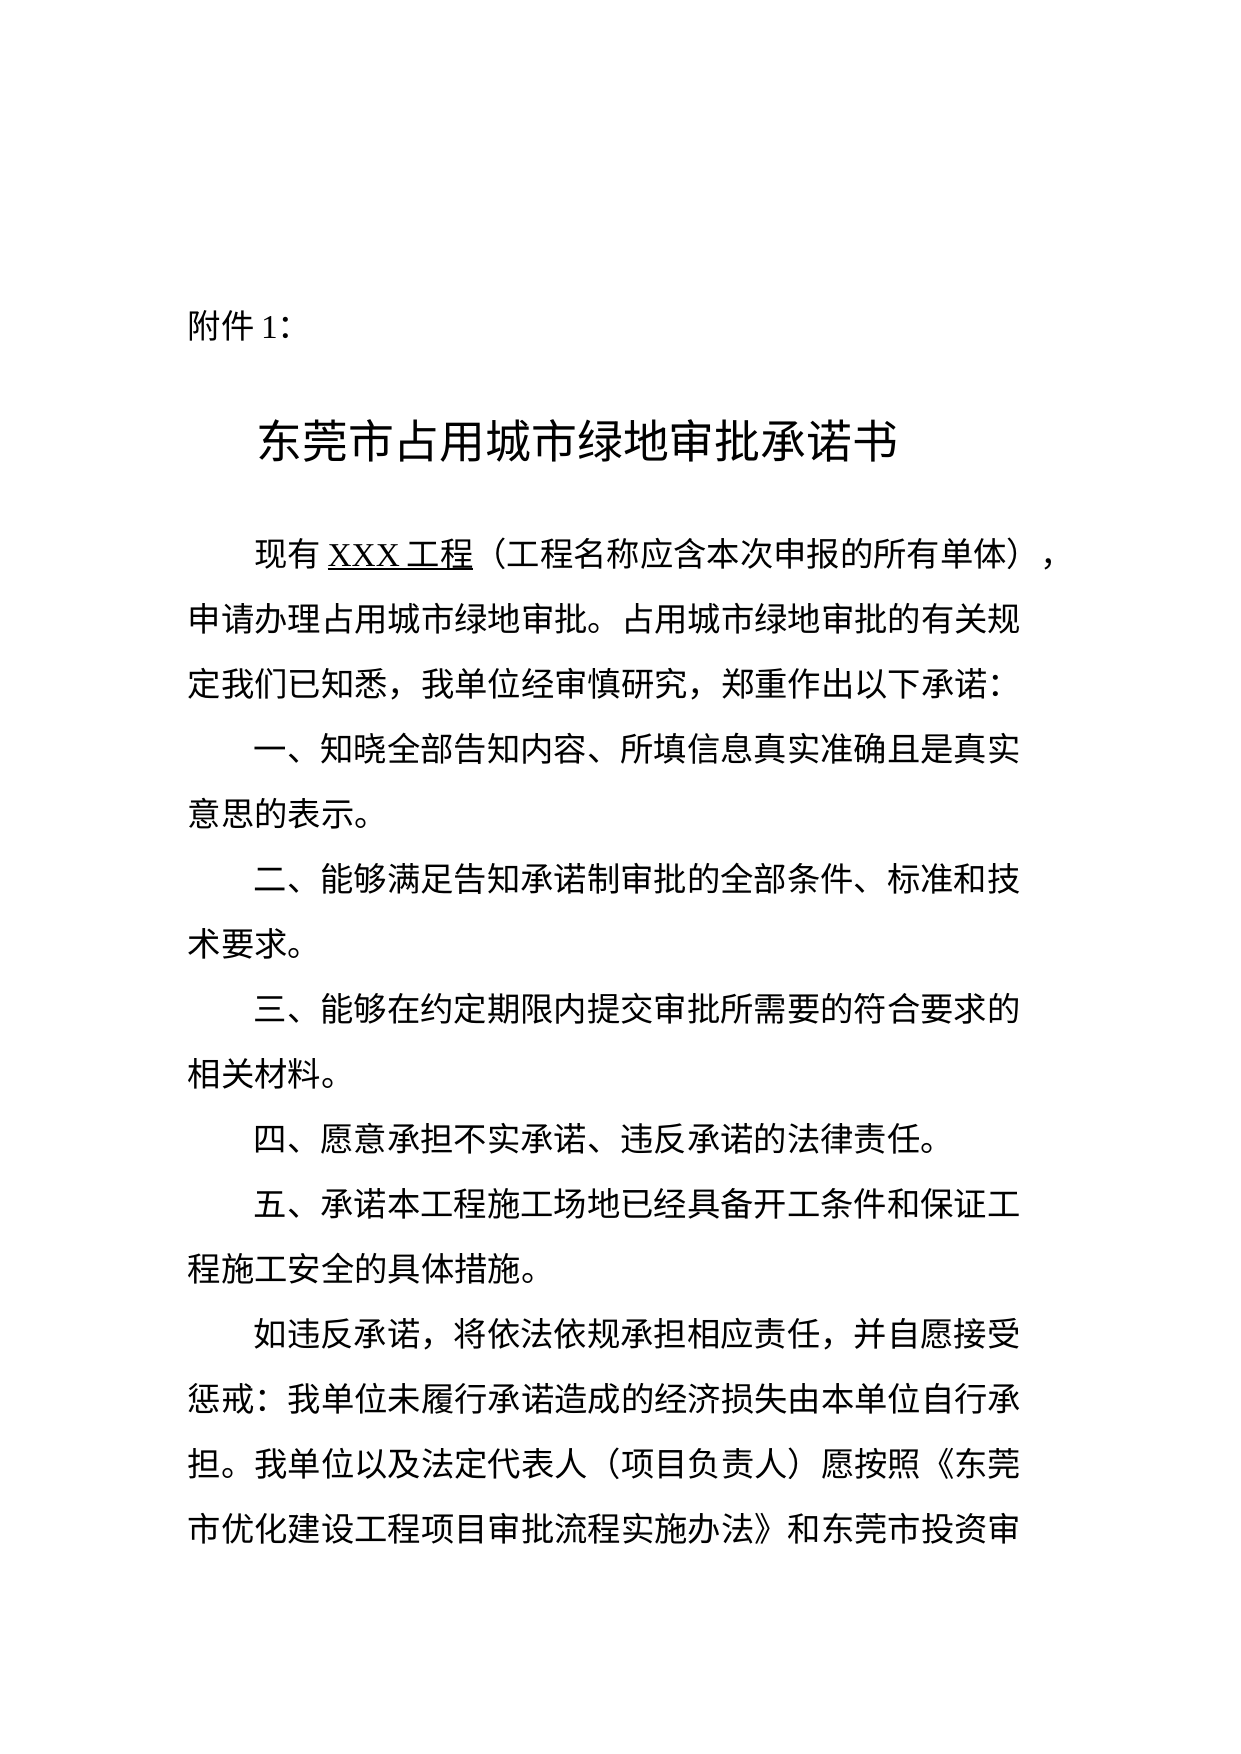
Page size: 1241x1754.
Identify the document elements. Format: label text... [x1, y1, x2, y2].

text 五、承诺本工程施工场地已经具备开工条件和保证工程施工安全的具体措施。 [187, 1169, 1053, 1299]
text 三、能够在约定期限内提交审批所需要的符合要求的相关材料。 [187, 974, 1053, 1104]
text 四、愿意承担不实承诺、违反承诺的法律责任。 [187, 1104, 1053, 1169]
text 一、知晓全部告知内容、所填信息真实准确且是真实意思的表示。 [187, 714, 1053, 844]
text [187, 1299, 1053, 1559]
text 二、能够满足告知承诺制审批的全部条件、标准和技术要求。 [187, 844, 1053, 974]
text 附件1： [187, 292, 1053, 357]
text 东莞市占用城市绿地审批承诺书 [187, 389, 1053, 487]
text 现有XXX工程（工程名称应含本次申报的所有单体），申请办理占用城市绿地审批。占用城市绿地审批的有关规定我们已知悉，我单位经审慎研究，郑重作出以下承诺： [187, 519, 1053, 714]
